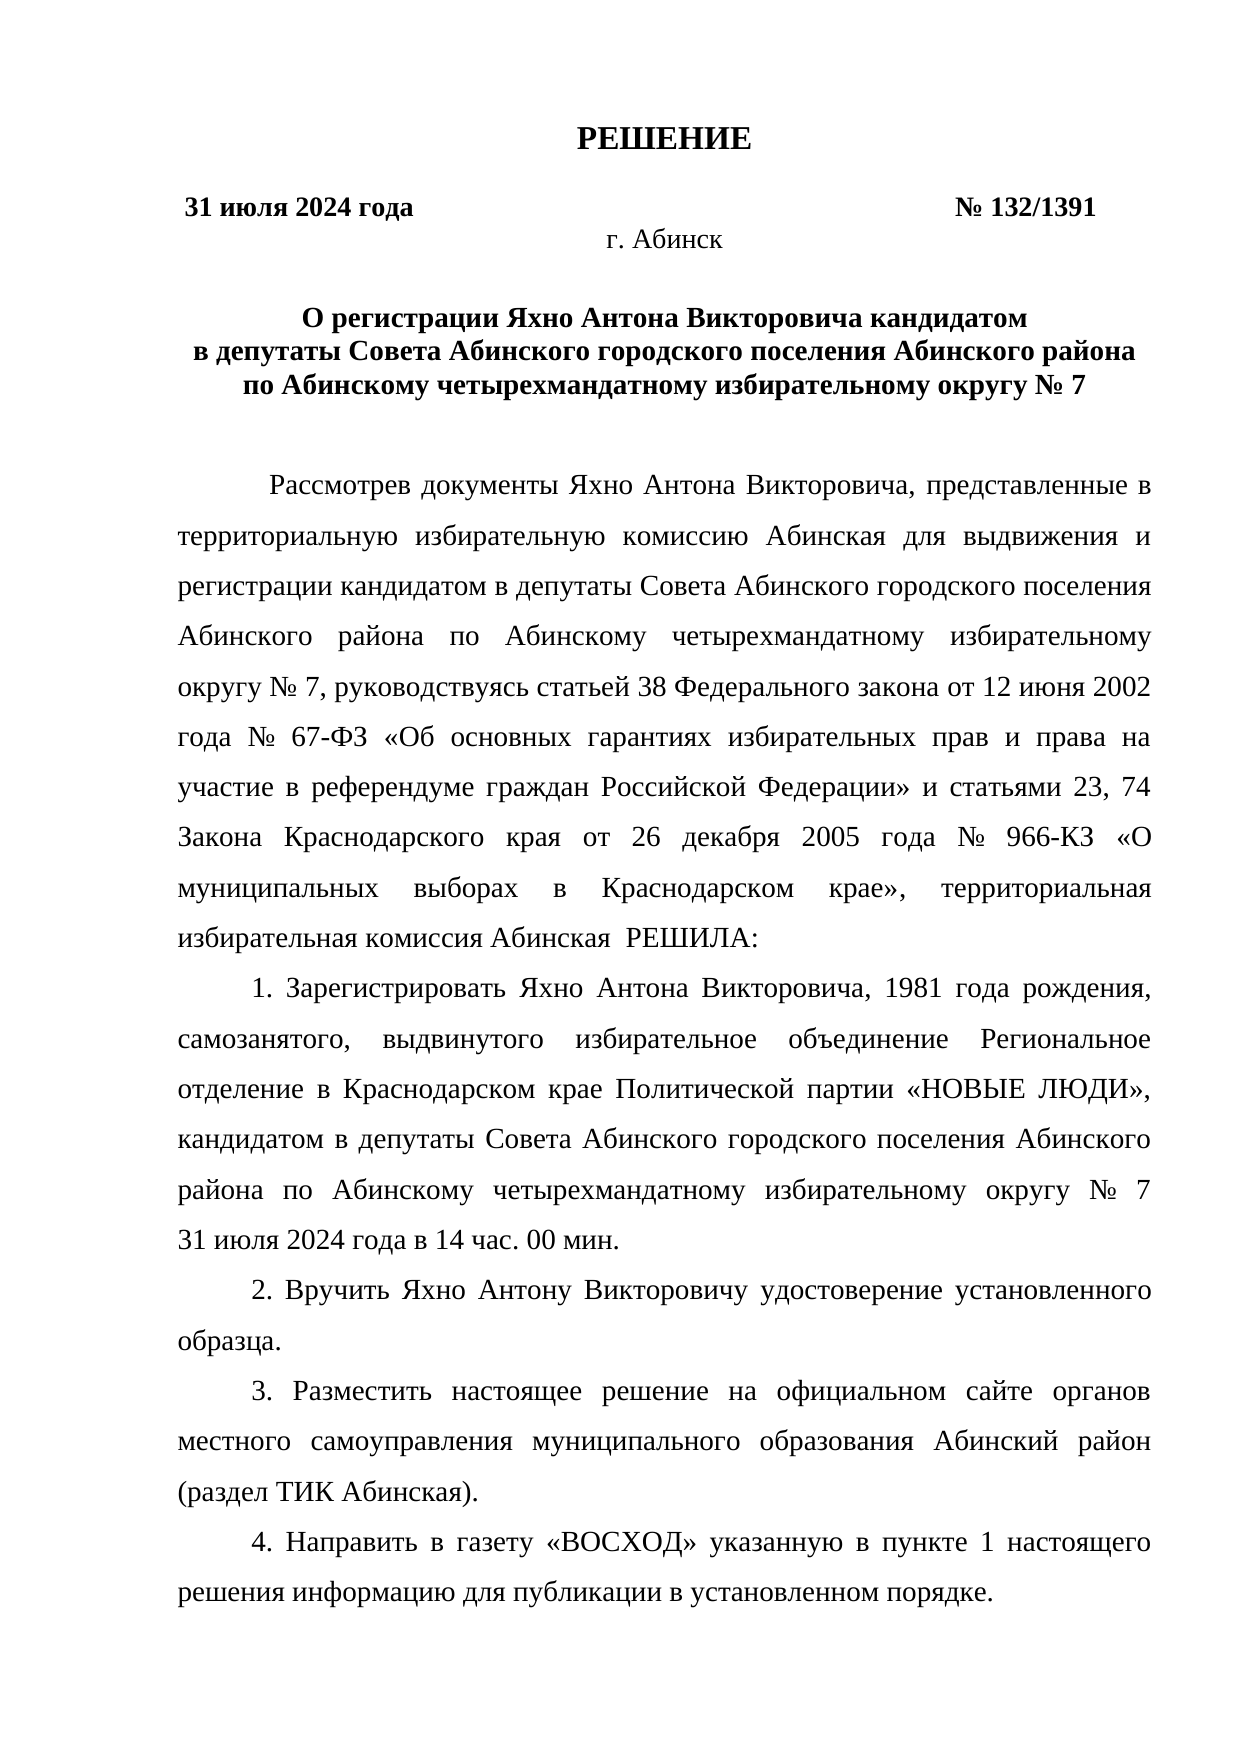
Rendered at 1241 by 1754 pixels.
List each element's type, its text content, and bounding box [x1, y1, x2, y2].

text 1. Зарегистрировать Яхно Антона Викторовича, 1981 года рождения, самозанятого, выдвинутого избирательное объединение Региональное отделение в Краснодарском крае Политической партии «НОВЫЕ ЛЮДИ», кандидатом в депутаты Совета Абинского городского поселения Абинского района по Абинскому четырехмандатному избирательному округу № 7 31 июля 2024 года в 14 час. 00 мин. [177, 971, 1152, 1256]
text 2. Вручить Яхно Антону Викторовичу удостоверение установленного образца. [177, 1272, 1152, 1356]
text 31 июля 2024 года № 132/1391 [177, 190, 1152, 222]
text 3. Разместить настоящее решение на официальном сайте органов местного самоуправления муниципального образования Абинский район (раздел ТИК Абинская). [177, 1373, 1152, 1507]
text г. Абинск [177, 222, 1152, 255]
text 4. Направить в газету «ВОСХОД» указанную в пункте 1 настоящего решения информацию для публикации в установленном порядке. [177, 1524, 1152, 1608]
text в депутаты Совета Абинского городского поселения Абинского района по Абинскому четырехмандатному избирательному округу № 7 [177, 333, 1152, 400]
text О регистрации Яхно Антона Викторовича кандидатом [177, 300, 1152, 333]
text Рассмотрев документы Яхно Антона Викторовича, представленные в территориальную избирательную комиссию Абинская для выдвижения и регистрации кандидатом в депутаты Совета Абинского городского поселения Абинского района по Абинскому четырехмандатному избирательному округу № 7, руководствуясь статьей 38 Федерального закона от 12 июня 2002 года № 67-ФЗ «Об основных гарантиях избирательных прав и права на участие в референдуме граждан Российской Федерации» и статьями 23, 74 Закона Краснодарского края от 26 декабря 2005 года № 966-КЗ «О муниципальных выборах в Краснодарском крае», территориальная избирательная комиссия Абинская РЕШИЛА: [177, 467, 1152, 954]
text РЕШЕНИЕ [177, 118, 1152, 156]
